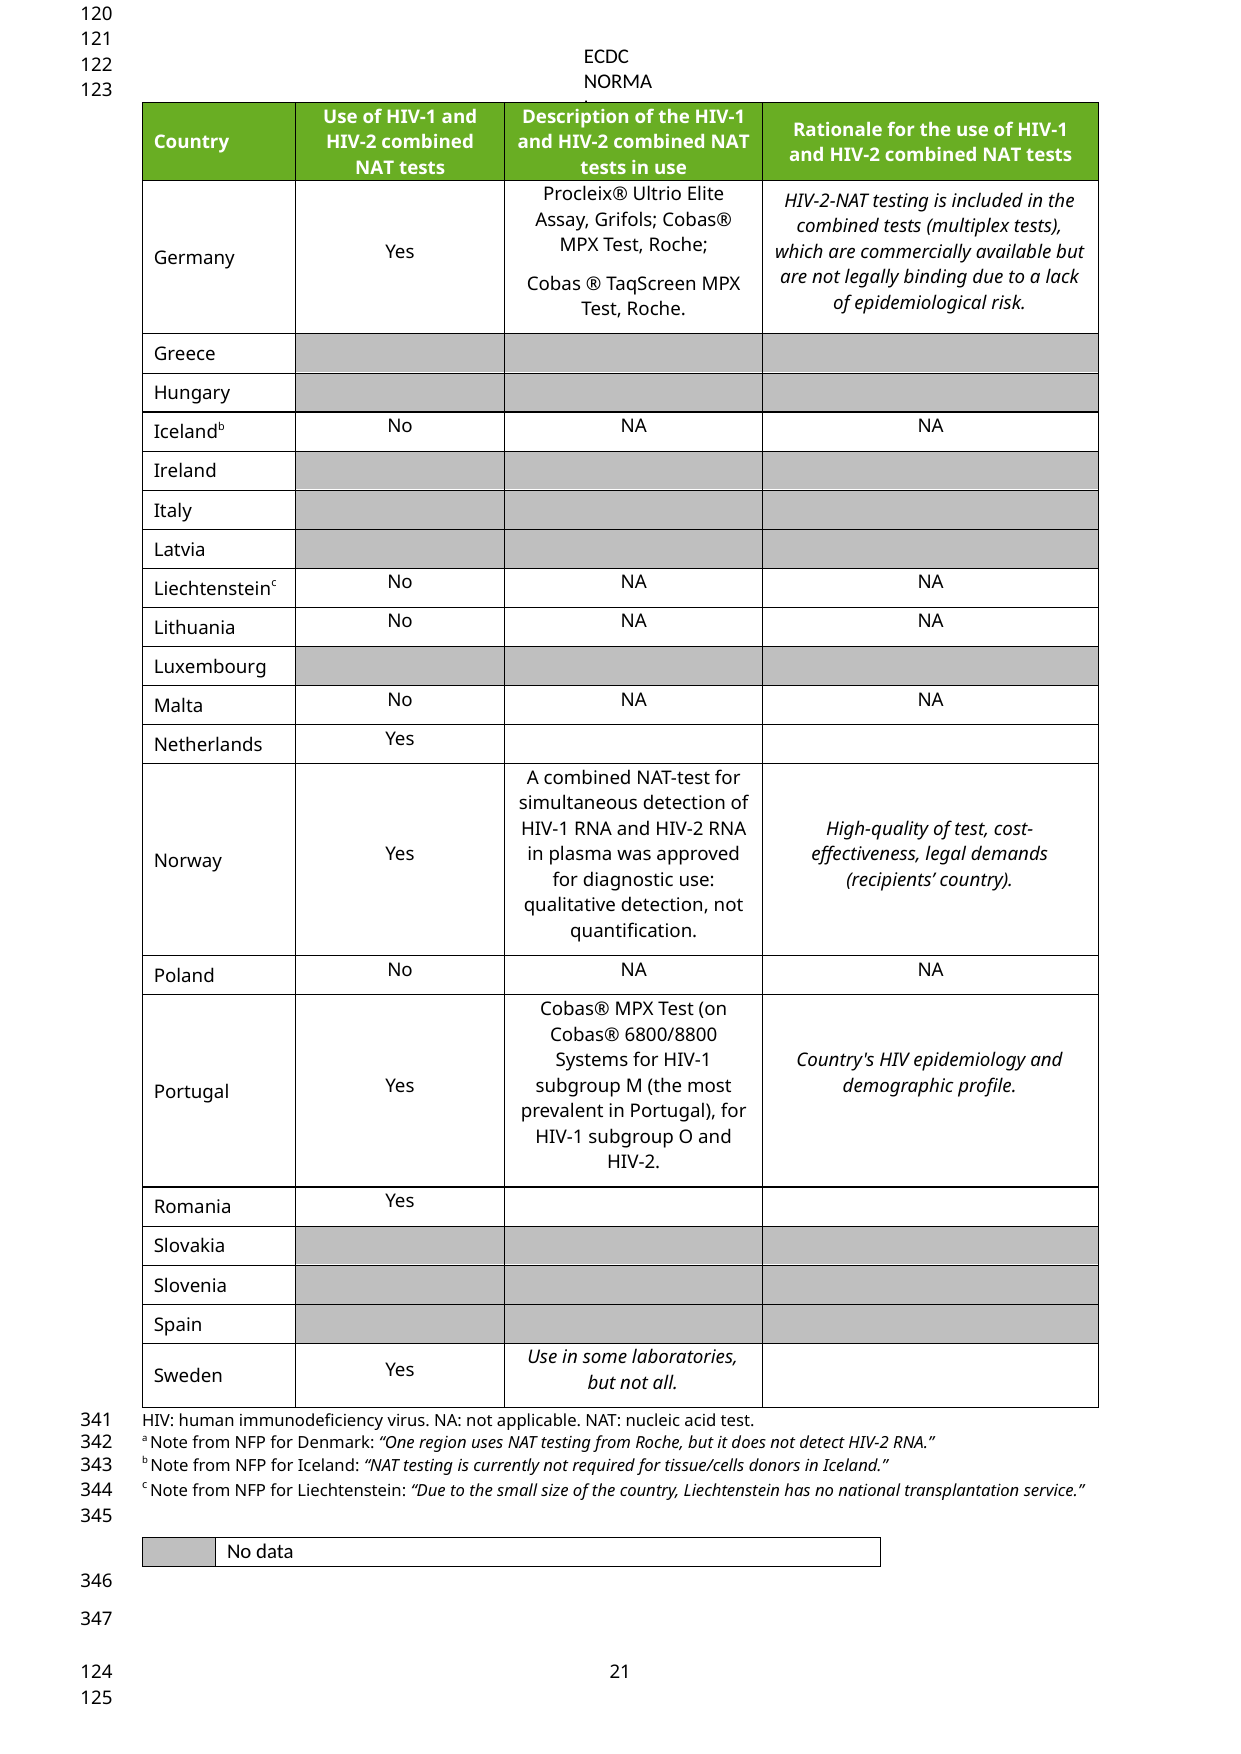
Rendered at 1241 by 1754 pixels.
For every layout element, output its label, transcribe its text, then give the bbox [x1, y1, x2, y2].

table_cell NA [763, 413, 1098, 451]
table_cell [763, 334, 1098, 372]
table_cell [296, 334, 504, 372]
table_cell Yes [296, 995, 504, 1186]
table_cell Yes [296, 1188, 504, 1226]
table_cell [296, 1305, 504, 1343]
table_cell Ireland [143, 452, 295, 489]
table_cell [505, 530, 762, 568]
table_header No data [216, 1538, 880, 1566]
table_cell [763, 647, 1098, 685]
table_cell [505, 1305, 762, 1343]
table_cell No [296, 686, 504, 724]
table_cell Yes [296, 1344, 504, 1407]
table_cell [763, 1188, 1098, 1226]
text b Note from NFP for Iceland: “NAT testing is currently not required for tissue/cells donors in Iceland.” [142, 1454, 1098, 1476]
table_cell [763, 452, 1098, 489]
text HIV: human immunodeficiency virus. NA: not applicable. NAT: nucleic acid test. [142, 1408, 1098, 1431]
table_cell [763, 374, 1098, 411]
table_cell Norway [143, 764, 295, 955]
table_cell [505, 1227, 762, 1264]
table_cell Yes [296, 181, 504, 333]
table_cell Icelandb [143, 413, 295, 451]
table_header Rationale for the use of HIV-1 and HIV-2 combined NAT tests [763, 103, 1098, 180]
table_cell NA [763, 608, 1098, 646]
table_cell No [296, 608, 504, 646]
table_cell [763, 1344, 1098, 1407]
table_header Use of HIV-1 and HIV-2 combined NAT tests [296, 103, 504, 180]
table_cell [505, 452, 762, 489]
table_cell Luxembourg [143, 647, 295, 685]
table_cell [505, 334, 762, 372]
table_cell [505, 725, 762, 763]
table_cell [763, 1266, 1098, 1304]
table_cell [296, 1266, 504, 1304]
table_cell A combined NAT-test for simultaneous detection of HIV-1 RNA and HIV-2 RNA in plasma was approved for diagnostic use: qualitative detection, not quantification. [505, 764, 762, 955]
table_cell Yes [296, 764, 504, 955]
table_cell Use in some laboratories, but not all. [505, 1344, 762, 1407]
table_cell Greece [143, 334, 295, 372]
table_cell Sweden [143, 1344, 295, 1407]
table_cell [296, 530, 504, 568]
table_cell Italy [143, 491, 295, 529]
table_cell NA [505, 686, 762, 724]
table_cell HIV-2-NAT testing is included in the combined tests (multiplex tests), which are commercially available but are not legally binding due to a lack of epidemiological risk. [763, 181, 1098, 333]
table_cell High-quality of test, cost-effectiveness, legal demands (recipients’ country). [763, 764, 1098, 955]
table_cell Yes [296, 725, 504, 763]
table_cell No [296, 413, 504, 451]
table_cell Poland [143, 956, 295, 994]
table_cell [763, 491, 1098, 529]
table_cell Latvia [143, 530, 295, 568]
table_cell Netherlands [143, 725, 295, 763]
table_cell [505, 1266, 762, 1304]
table_cell [505, 1188, 762, 1226]
table_cell [505, 374, 762, 411]
table_cell Slovakia [143, 1227, 295, 1264]
table_cell Spain [143, 1305, 295, 1343]
table_cell Slovenia [143, 1266, 295, 1304]
table_cell Cobas® MPX Test (on Cobas® 6800/8800 Systems for HIV-1 subgroup M (the most prevalent in Portugal), for HIV-1 subgroup O and HIV-2. [505, 995, 762, 1186]
table_cell NA [505, 569, 762, 607]
table_header Country [143, 103, 295, 180]
table_cell [763, 725, 1098, 763]
table_cell Liechtensteinc [143, 569, 295, 607]
table_cell No [296, 956, 504, 994]
table_cell Germany [143, 181, 295, 333]
table_cell [505, 491, 762, 529]
table_cell [296, 491, 504, 529]
table_cell Romania [143, 1188, 295, 1226]
table_cell Malta [143, 686, 295, 724]
table_cell [763, 1227, 1098, 1264]
table_cell [296, 647, 504, 685]
text c Note from NFP for Liechtenstein: “Due to the small size of the country, Liechtenstein has no national transplantation service.” [142, 1476, 1098, 1502]
table_cell NA [505, 413, 762, 451]
table_cell NA [505, 608, 762, 646]
table_cell Hungary [143, 374, 295, 411]
table_header [143, 1538, 215, 1566]
table_cell [763, 1305, 1098, 1343]
table_cell Portugal [143, 995, 295, 1186]
table_header Description of the HIV-1 and HIV-2 combined NAT tests in use [505, 103, 762, 180]
text a Note from NFP for Denmark: “One region uses NAT testing from Roche, but it does not detect HIV-2 RNA.” [142, 1431, 1098, 1454]
table_cell No [296, 569, 504, 607]
table_cell [296, 452, 504, 489]
table_cell NA [763, 956, 1098, 994]
table_cell Procleix® Ultrio Elite Assay, Grifols; Cobas® MPX Test, Roche; Cobas ® TaqScreen MPX Test, Roche. [505, 181, 762, 333]
table_cell Country's HIV epidemiology and demographic profile. [763, 995, 1098, 1186]
table_cell NA [763, 686, 1098, 724]
table_cell Lithuania [143, 608, 295, 646]
table_cell NA [505, 956, 762, 994]
table_cell [763, 530, 1098, 568]
table_cell [505, 647, 762, 685]
table_cell [296, 374, 504, 411]
table_cell [296, 1227, 504, 1264]
table_cell NA [763, 569, 1098, 607]
